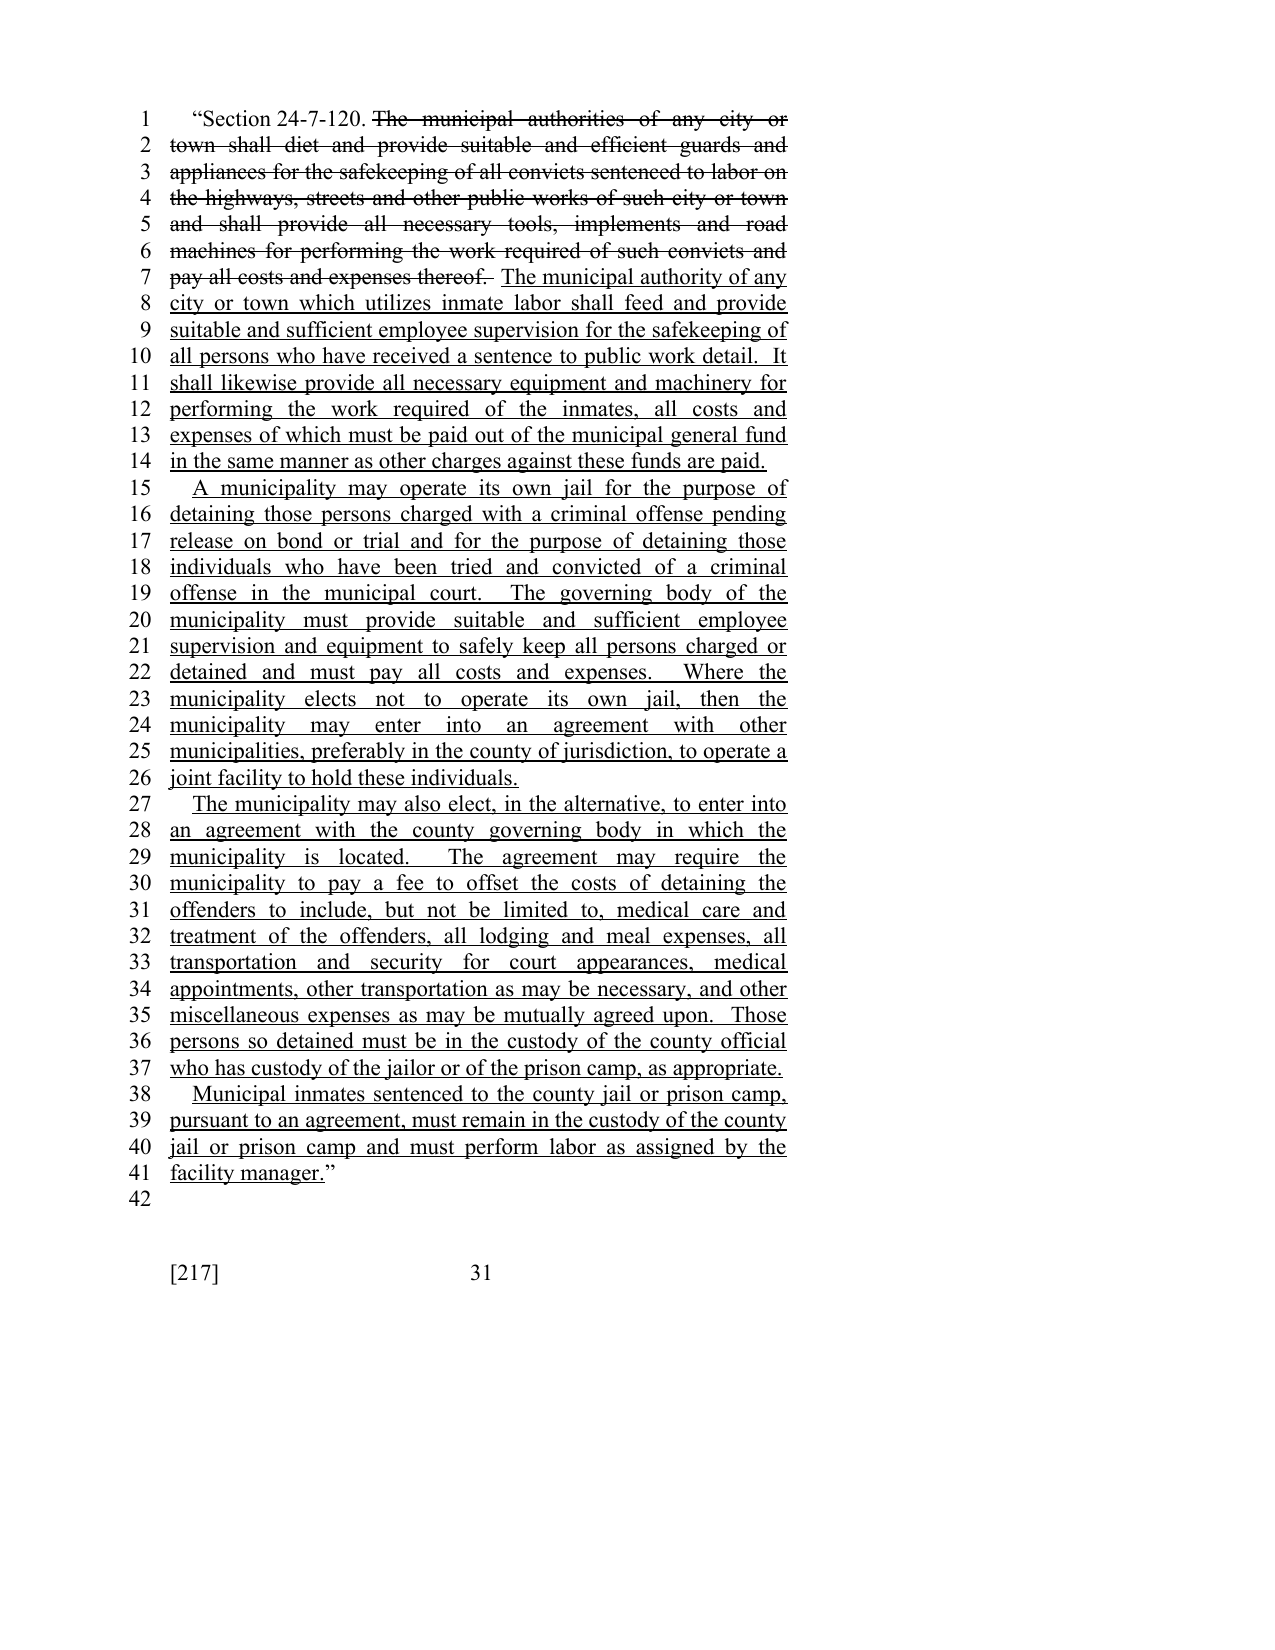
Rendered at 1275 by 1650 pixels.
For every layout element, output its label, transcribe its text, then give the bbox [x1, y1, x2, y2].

text Municipal inmates sentenced to the county jail or prison camp, pursuant to an agreement, must remain in the custody of the county jail or prison camp and must perform labor as assigned by the facility manager.” [169, 1157, 787, 1186]
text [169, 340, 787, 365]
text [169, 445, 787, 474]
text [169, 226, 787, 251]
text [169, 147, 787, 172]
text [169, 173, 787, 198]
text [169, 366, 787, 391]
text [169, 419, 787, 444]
text Municipal inmates sentenced to the county jail or prison camp, pursuant to an agreement, must remain in the custody of the county jail or prison camp and must perform labor as assigned by the facility manager.” [169, 1131, 787, 1156]
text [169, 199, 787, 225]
text Municipal inmates sentenced to the county jail or prison camp, pursuant to an agreement, must remain in the custody of the county jail or prison camp and must perform labor as assigned by the facility manager.” [169, 1080, 787, 1129]
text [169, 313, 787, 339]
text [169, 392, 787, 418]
